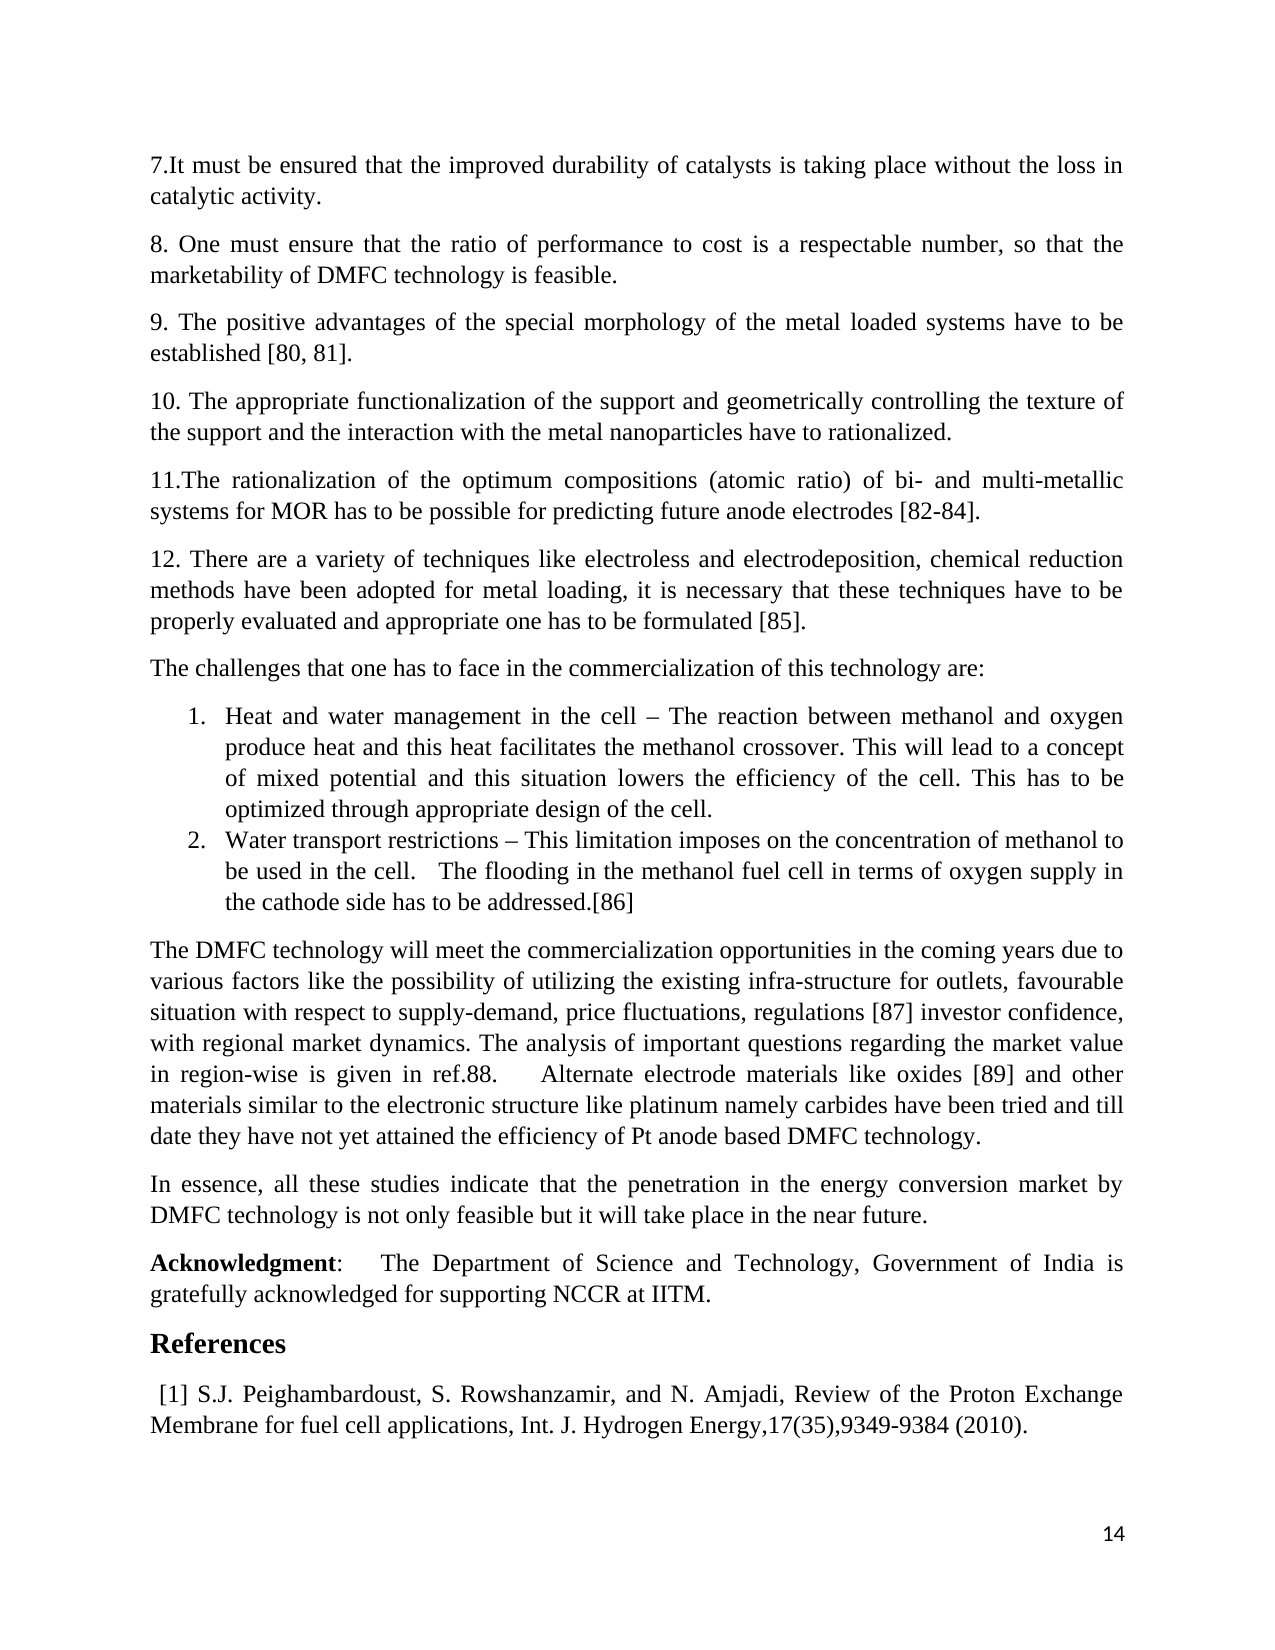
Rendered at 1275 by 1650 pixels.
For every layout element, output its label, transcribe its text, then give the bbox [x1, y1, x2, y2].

text 9. The positive advantages of the special morphology of the metal loaded systems have to be established [80, 81]. [150, 307, 1125, 367]
text In essence, all these studies indicate that the penetration in the energy conversion market by DMFC technology is not only feasible but it will take place in the near future. [150, 1169, 1125, 1229]
text 8. One must ensure that the ratio of performance to cost is a respectable number, so that the marketability of DMFC technology is feasible. [150, 229, 1125, 288]
text [1] S.J. Peighambardoust, S. Rowshanzamir, and N. Amjadi, Review of the Proton Exchange Membrane for fuel cell applications, Int. J. Hydrogen Energy,17(35),9349-9384 (2010). [150, 1379, 1125, 1439]
list Heat and water management in the cell – The reaction between methanol and oxygen produce heat and this heat facilitates the methanol crossover. This will lead to a concept of mixed potential and this situation lowers the efficiency of the cell. This has to be optimized through appropriate design of the cell. [187, 701, 1125, 823]
text References [150, 1327, 1125, 1360]
text The challenges that one has to face in the commercialization of this technology are: [150, 653, 1125, 682]
text The DMFC technology will meet the commercialization opportunities in the coming years due to various factors like the possibility of utilizing the existing infra-structure for outlets, favourable situation with respect to supply-demand, price fluctuations, regulations [87] investor confidence, with regional market dynamics. The analysis of important questions regarding the market value in region-wise is given in ref.88. Alternate electrode materials like oxides [89] and other materials similar to the electronic structure like platinum namely carbides have been tried and till date they have not yet attained the efficiency of Pt anode based DMFC technology. [150, 935, 1125, 1150]
list Water transport restrictions – This limitation imposes on the concentration of methanol to be used in the cell. The flooding in the methanol fuel cell in terms of oxygen supply in the cathode side has to be addressed.[86] [187, 825, 1125, 916]
text 11.The rationalization of the optimum compositions (atomic ratio) of bi- and multi-metallic systems for MOR has to be possible for predicting future anode electrodes [82-84]. [150, 465, 1125, 525]
text 12. There are a variety of techniques like electroless and electrodeposition, chemical reduction methods have been adopted for metal loading, it is necessary that these techniques have to be properly evaluated and appropriate one has to be formulated [85]. [150, 544, 1125, 634]
text 7.It must be ensured that the improved durability of catalysts is taking place without the loss in catalytic activity. [150, 150, 1125, 210]
text 10. The appropriate functionalization of the support and geometrically controlling the texture of the support and the interaction with the metal nanoparticles have to rationalized. [150, 386, 1125, 446]
text Acknowledgment: The Department of Science and Technology, Government of India is gratefully acknowledged for supporting NCCR at IITM. [150, 1248, 1125, 1308]
